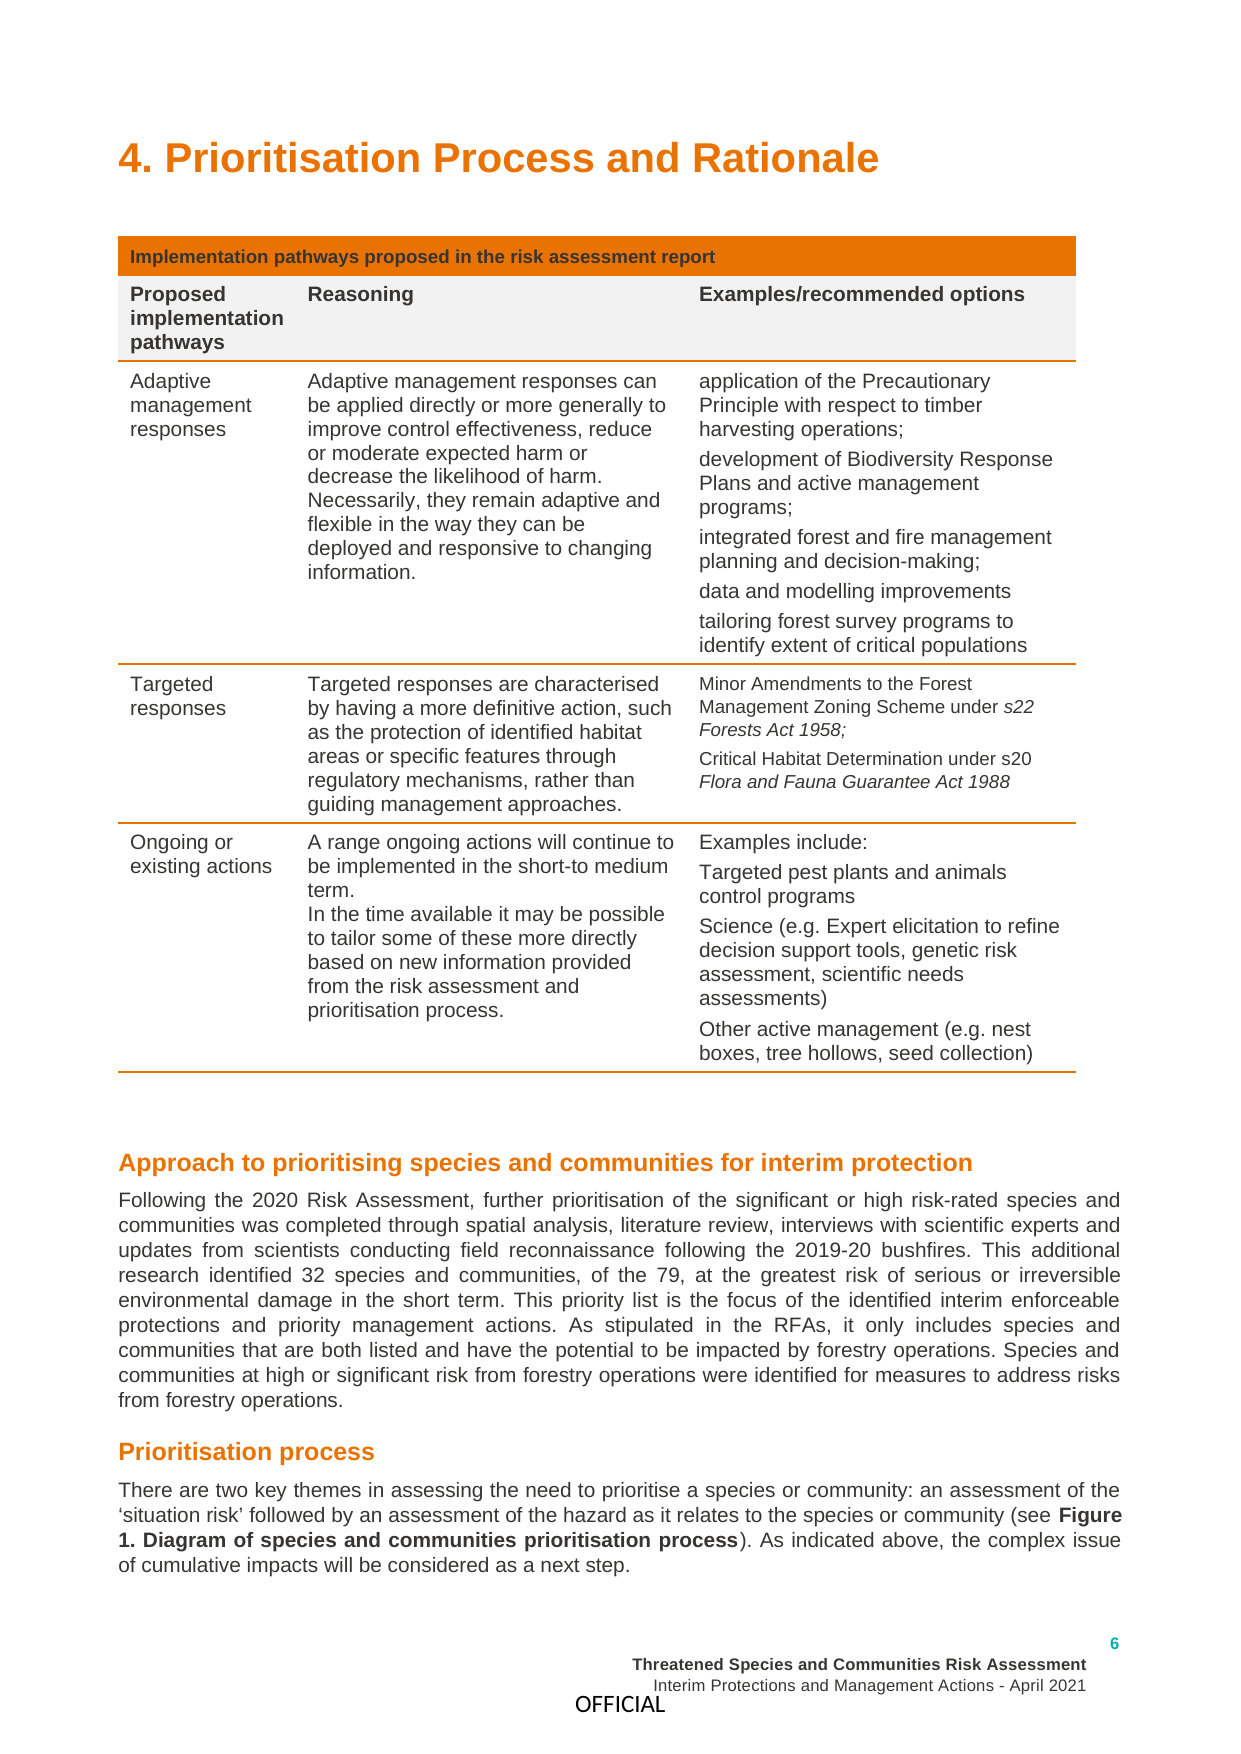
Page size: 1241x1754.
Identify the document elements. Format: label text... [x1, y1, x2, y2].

table_cell Targeted responses are characterised by having a more definitive action, such as the protection of identified habitat areas or specific features through regulatory mechanisms, rather than guiding management approaches. [296, 665, 687, 822]
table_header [118, 238, 1076, 274]
table_cell Targeted responses [118, 665, 296, 822]
text Following the 2020 Risk Assessment, further prioritisation of the significant or high risk-rated species and communities was completed through spatial analysis, literature review, interviews with scientific experts and updates from scientists conducting field reconnaissance following the 2019-20 bushfires. This additional research identified 32 species and communities, of the 79, at the greatest risk of serious or irreversible environmental damage in the short term. This priority list is the focus of the identified interim enforceable protections and priority management actions. As stipulated in the RFAs, it only includes species and communities that are both listed and have the potential to be impacted by forestry operations. Species and communities at high or significant risk from forestry operations were identified for measures to address risks from forestry operations. [118, 1187, 1122, 1412]
table_cell Reasoning [296, 276, 687, 360]
table_cell Examples/recommended options [687, 276, 1076, 360]
table_cell Ongoing or existing actions [118, 824, 296, 1071]
text There are two key themes in assessing the need to prioritise a species or community: an assessment of the ‘situation risk’ followed by an assessment of the hazard as it relates to the species or community (see Figure 1. Diagram of species and communities prioritisation process). As indicated above, the complex issue of cumulative impacts will be considered as a next step. [118, 1477, 1122, 1577]
subtitle Approach to prioritising species and communities for interim protection [118, 1148, 1122, 1177]
table_cell Adaptive management responses [118, 362, 296, 663]
table_cell Minor Amendments to the Forest Management Zoning Scheme under s22 Forests Act 1958; Critical Habitat Determination under s20 Flora and Fauna Guarantee Act 1988 [687, 665, 1076, 822]
subtitle Prioritisation process [118, 1437, 1122, 1466]
table_cell Examples include: Targeted pest plants and animals control programs Science (e.g. Expert elicitation to refine decision support tools, genetic risk assessment, scientific needs assessments) Other active management (e.g. nest boxes, tree hollows, seed collection) [687, 824, 1076, 1071]
table_cell A range ongoing actions will continue to be implemented in the short-to medium term. In the time available it may be possible to tailor some of these more directly based on new information provided from the risk assessment and prioritisation process. [296, 824, 687, 1071]
table_cell Proposed implementation pathways [118, 276, 296, 360]
subtitle 4. Prioritisation Process and Rationale [118, 136, 1122, 181]
